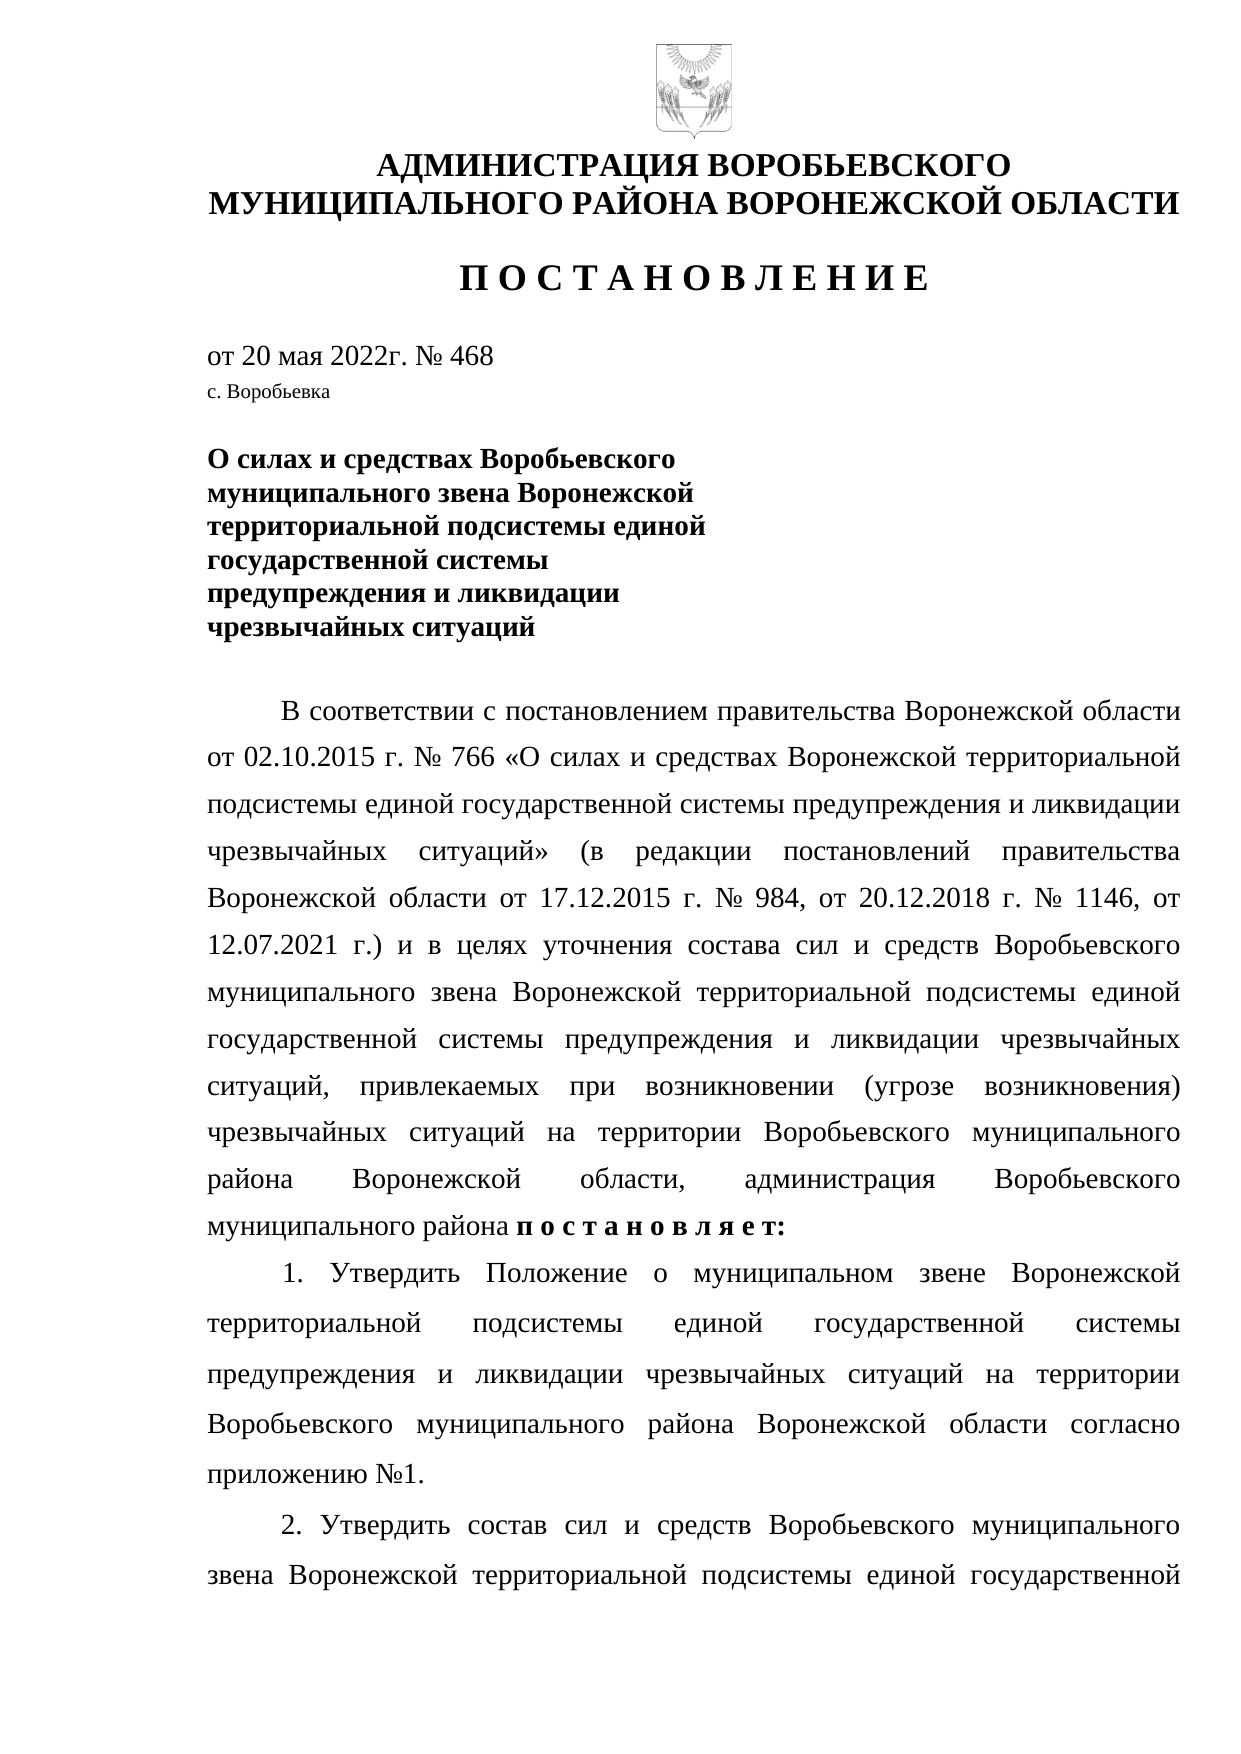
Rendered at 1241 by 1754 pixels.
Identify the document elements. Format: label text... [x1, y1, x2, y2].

picture [656, 44, 732, 139]
text АДМИНИСТРАЦИЯ ВОРОБЬЕВСКОГО [207, 145, 1181, 183]
text В соответствии с постановлением правительства Воронежской области от 02.10.2015 г. № 766 «О силах и средствах Воронежской территориальной подсистемы единой государственной системы предупреждения и ликвидации чрезвычайных ситуаций» (в редакции постановлений правительства Воронежской области от 17.12.2015 г. № 984, от 20.12.2018 г. № 1146, от 12.07.2021 г.) и в целях уточнения состава сил и средств Воробьевского муниципального звена Воронежской территориальной подсистемы единой государственной системы предупреждения и ликвидации чрезвычайных ситуаций, привлекаемых при возникновении (угрозе возникновения) чрезвычайных ситуаций на территории Воробьевского муниципального района Воронежской области, администрация Воробьевского муниципального района п о с т а н о в л я е т: [207, 693, 1181, 1242]
text 1. Утвердить Положение о муниципальном звене Воронежской территориальной подсистемы единой государственной системы предупреждения и ликвидации чрезвычайных ситуаций на территории Воробьевского муниципального района Воронежской области согласно приложению №1. [207, 1255, 1181, 1490]
title О силах и средствах Воробьевского муниципального звена Воронежской территориальной подсистемы единой государственной системы предупреждения и ликвидации чрезвычайных ситуаций [207, 441, 768, 642]
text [207, 1507, 1181, 1591]
text МУНИЦИПАЛЬНОГО РАЙОНА ВОРОНЕЖСКОЙ ОБЛАСТИ [207, 183, 1181, 222]
text П О С Т А Н О В Л Е Н И Е [207, 255, 1181, 298]
text от 20 мая 2022г. № 468 [207, 338, 1181, 372]
text с. Воробьевка [207, 379, 1181, 403]
